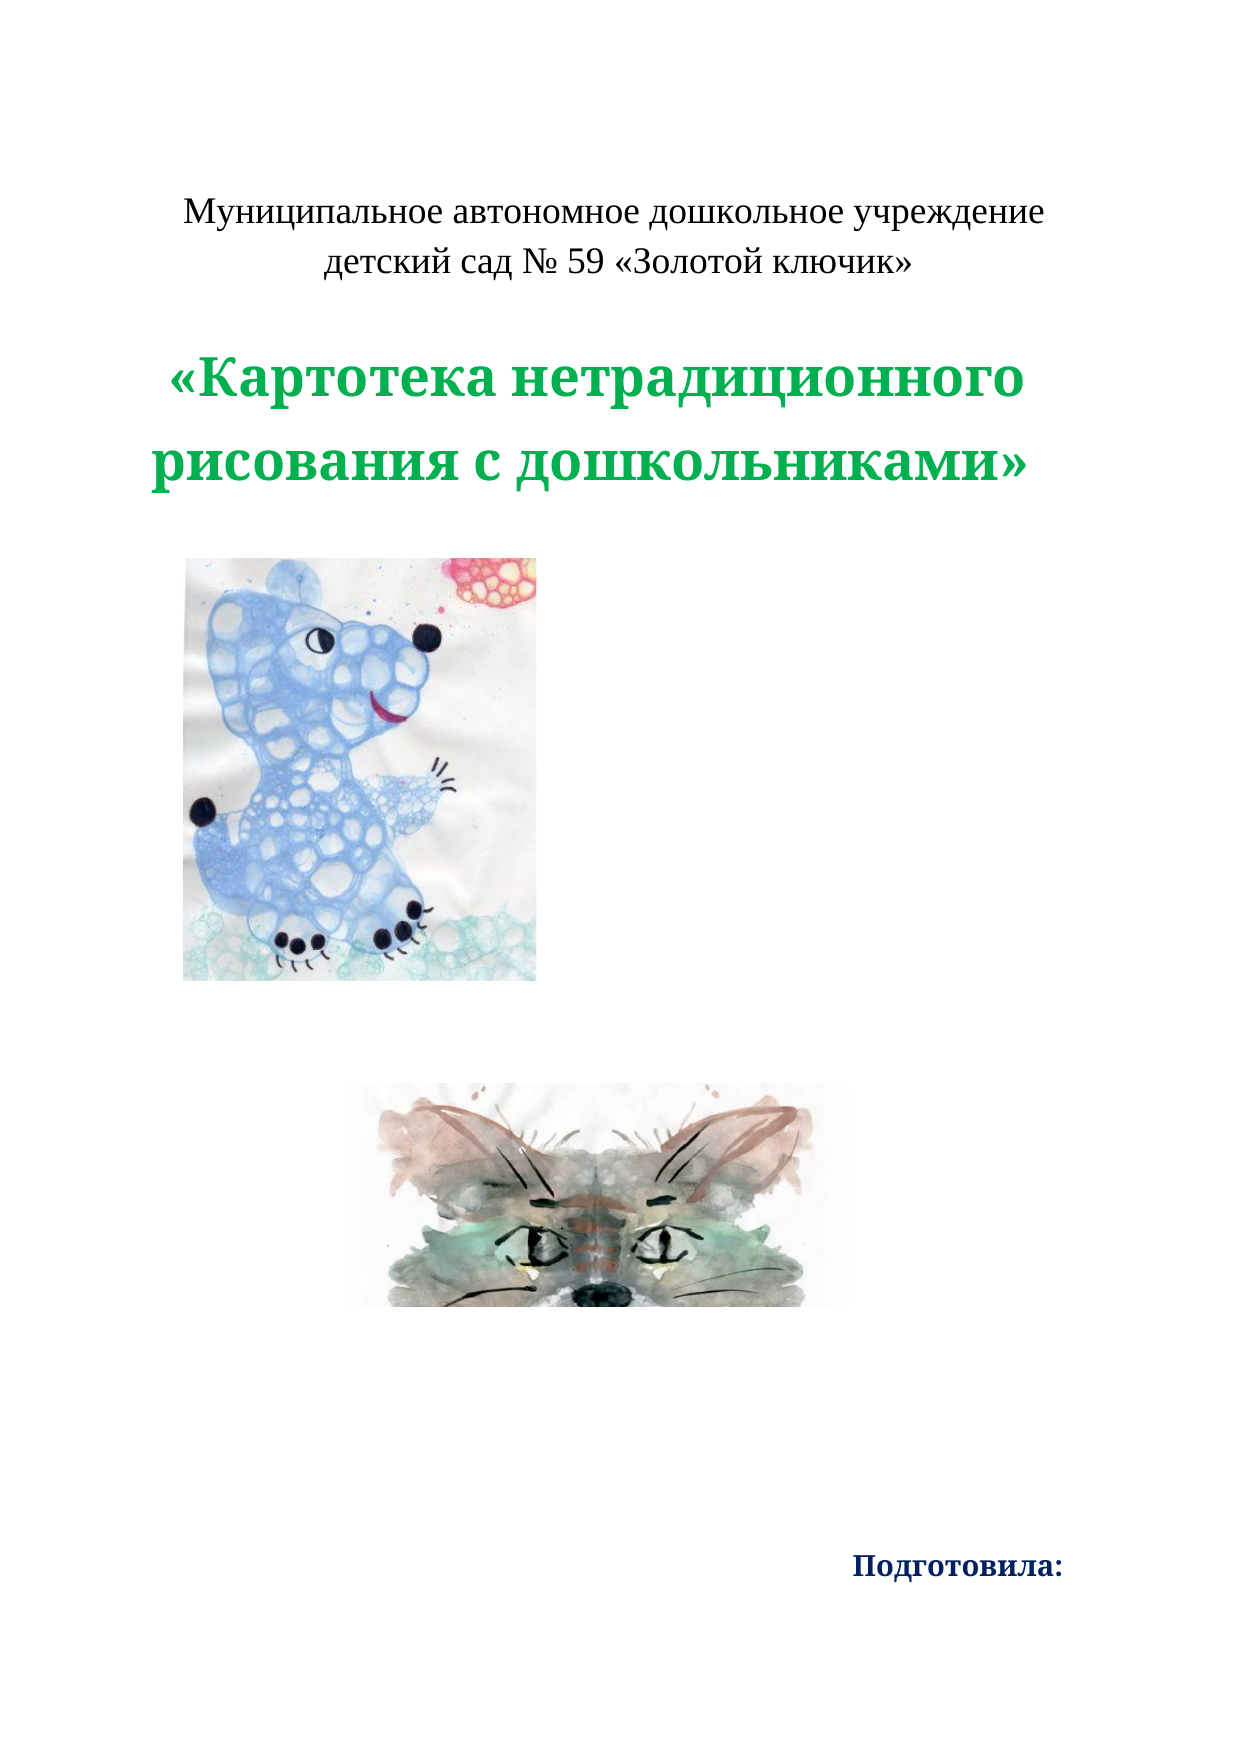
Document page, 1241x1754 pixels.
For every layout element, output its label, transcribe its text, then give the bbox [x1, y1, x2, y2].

text Подготовила: [118, 1546, 1063, 1585]
text «Картотека нетрадиционного рисования с дошкольниками» [118, 338, 1063, 497]
picture [180, 558, 537, 977]
picture [346, 1083, 851, 1307]
text детский сад № 59 «Золотой ключик» [118, 238, 1063, 281]
text Муниципальное автономное дошкольное учреждение [118, 188, 1063, 232]
